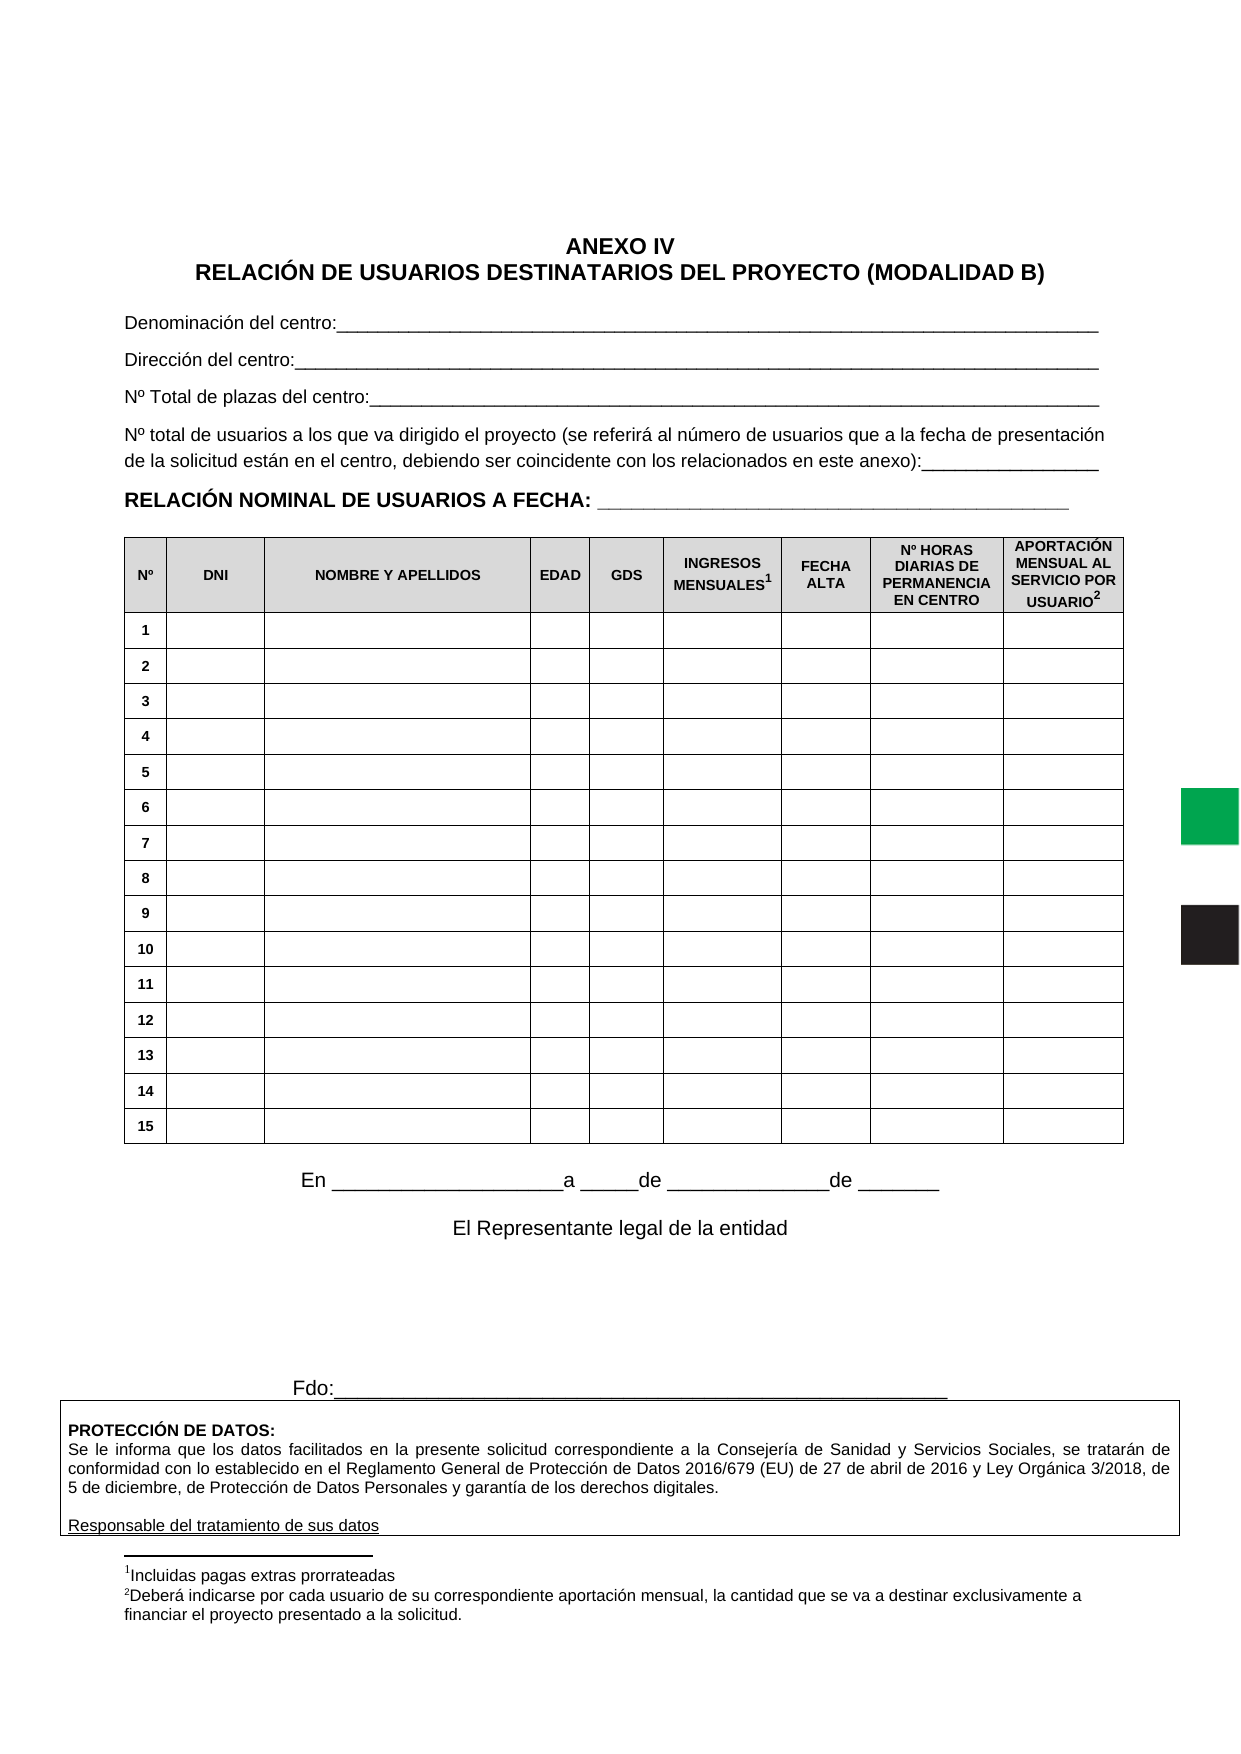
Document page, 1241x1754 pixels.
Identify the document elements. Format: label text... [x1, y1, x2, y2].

table_cell [782, 896, 870, 931]
table_cell [265, 1074, 530, 1108]
table_cell [782, 684, 870, 718]
table_cell [1004, 826, 1123, 860]
table_cell [871, 826, 1003, 860]
table_cell [590, 967, 663, 1002]
table_cell [782, 967, 870, 1002]
table_cell [265, 755, 530, 789]
table_cell [664, 613, 781, 647]
table_header Nº HORAS DIARIAS DE PERMANENCIA EN CENTRO [871, 538, 1003, 612]
table_cell [590, 1109, 663, 1143]
table_cell [1004, 932, 1123, 966]
table_cell [782, 790, 870, 824]
table_cell [590, 790, 663, 824]
table_cell [531, 861, 589, 895]
table_cell [167, 967, 264, 1002]
table_cell [782, 932, 870, 966]
table_cell [871, 719, 1003, 754]
table_cell [167, 684, 264, 718]
table_cell [590, 684, 663, 718]
table_cell [590, 1074, 663, 1108]
table_cell [782, 861, 870, 895]
table_cell [871, 755, 1003, 789]
table_cell [782, 826, 870, 860]
table_cell [265, 719, 530, 754]
table_cell [664, 932, 781, 966]
table_cell [265, 790, 530, 824]
table_cell [590, 896, 663, 931]
table_cell [664, 1038, 781, 1072]
table_cell [531, 932, 589, 966]
table_cell [664, 790, 781, 824]
table_cell [871, 1038, 1003, 1072]
table_cell [531, 1074, 589, 1108]
table_cell [590, 613, 663, 647]
table_cell [531, 1003, 589, 1037]
table_cell [664, 1109, 781, 1143]
table_cell 12 [125, 1003, 166, 1037]
table_cell [871, 967, 1003, 1002]
table_cell [782, 1074, 870, 1108]
table_cell [167, 790, 264, 824]
table_cell [167, 861, 264, 895]
table_cell [167, 649, 264, 683]
table_cell 4 [125, 719, 166, 754]
table_cell [871, 1074, 1003, 1108]
table_cell [167, 896, 264, 931]
table_header EDAD [531, 538, 589, 612]
table_cell [664, 826, 781, 860]
table_cell [1004, 1038, 1123, 1072]
table_cell [664, 649, 781, 683]
table_cell [531, 613, 589, 647]
table_cell [1004, 896, 1123, 931]
table_header APORTACIÓN MENSUAL AL SERVICIO POR USUARIO2 [1004, 538, 1123, 612]
table_header Nº [125, 538, 166, 612]
table_cell [1004, 967, 1123, 1002]
text Fdo:_____________________________________________________ [124, 1376, 1116, 1400]
table_cell [265, 861, 530, 895]
table_cell [1004, 861, 1123, 895]
table_header INGRESOS MENSUALES [664, 538, 781, 612]
table_cell [265, 1038, 530, 1072]
table_cell [782, 1003, 870, 1037]
table_cell 14 [125, 1074, 166, 1108]
table_cell [1004, 790, 1123, 824]
table_cell [531, 1038, 589, 1072]
table_cell [664, 719, 781, 754]
table_cell 1 [125, 613, 166, 647]
table_cell [531, 755, 589, 789]
table_cell 3 [125, 684, 166, 718]
table_cell [167, 755, 264, 789]
table_cell [590, 719, 663, 754]
table_cell [265, 896, 530, 931]
table_cell [782, 1038, 870, 1072]
table_header FECHA ALTA [782, 538, 870, 612]
table_cell [167, 1003, 264, 1037]
table_cell 13 [125, 1038, 166, 1072]
table_cell [664, 1003, 781, 1037]
table_cell [871, 932, 1003, 966]
text El Representante legal de la entidad [124, 1216, 1116, 1240]
table_cell [590, 755, 663, 789]
table_cell [664, 755, 781, 789]
table_cell [1004, 649, 1123, 683]
table_header DNI [167, 538, 264, 612]
table_cell [265, 649, 530, 683]
table_cell [167, 826, 264, 860]
table_header NOMBRE Y APELLIDOS [265, 538, 530, 612]
table_cell [1004, 613, 1123, 647]
table_cell 2 [125, 649, 166, 683]
table_cell [167, 1038, 264, 1072]
text Nº Total de plazas del centro: [124, 386, 1116, 408]
table_cell [531, 896, 589, 931]
table_cell [265, 967, 530, 1002]
table_cell [531, 1109, 589, 1143]
table_cell [531, 826, 589, 860]
text RELACIÓN DE USUARIOS DESTINATARIOS DEL PROYECTO (MODALIDAD B) [124, 259, 1116, 285]
text En ____________________a _____de ______________de _______ [124, 1168, 1116, 1192]
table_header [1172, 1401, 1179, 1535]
table_cell 6 [125, 790, 166, 824]
table_cell [590, 826, 663, 860]
table_cell [590, 932, 663, 966]
table_cell [664, 896, 781, 931]
table_cell [1004, 1074, 1123, 1108]
table_cell [871, 613, 1003, 647]
table_cell 9 [125, 896, 166, 931]
table_cell [531, 967, 589, 1002]
table_cell 7 [125, 826, 166, 860]
table_cell [782, 755, 870, 789]
table_cell [1004, 684, 1123, 718]
text ANEXO IV [124, 233, 1116, 259]
table_cell [1004, 755, 1123, 789]
text Denominación del centro: [124, 312, 1116, 333]
table_cell [531, 649, 589, 683]
table_cell 10 [125, 932, 166, 966]
text Nº total de usuarios a los que va dirigido el proyecto (se referirá al número de usuarios que a la fecha de presentación de la solicitud están en el centro, debiendo ser coincidente con los relacionados en este anexo): [124, 423, 1116, 472]
table_header GDS [590, 538, 663, 612]
table_cell [265, 1109, 530, 1143]
table_cell [782, 649, 870, 683]
table_cell [871, 649, 1003, 683]
table_cell [664, 861, 781, 895]
table_cell [167, 613, 264, 647]
picture [1181, 788, 1241, 966]
table_cell [265, 826, 530, 860]
table_cell [265, 684, 530, 718]
table_cell [782, 613, 870, 647]
table_cell 8 [125, 861, 166, 895]
table_cell [782, 719, 870, 754]
table_cell [1004, 1109, 1123, 1143]
table_cell [871, 790, 1003, 824]
table_cell [590, 1003, 663, 1037]
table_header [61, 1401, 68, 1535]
table_cell [265, 1003, 530, 1037]
table_cell [1004, 719, 1123, 754]
text RELACIÓN NOMINAL DE USUARIOS A FECHA: [124, 488, 1116, 512]
table_cell [167, 932, 264, 966]
table_cell [167, 1074, 264, 1108]
table_cell [167, 719, 264, 754]
table_cell [531, 684, 589, 718]
table_cell [590, 1038, 663, 1072]
table_cell [265, 613, 530, 647]
table_cell [531, 719, 589, 754]
table_cell [664, 967, 781, 1002]
table_cell [871, 861, 1003, 895]
text Dirección del centro: [124, 349, 1116, 371]
table_cell 15 [125, 1109, 166, 1143]
table_cell [1004, 1003, 1123, 1037]
table_cell [871, 1109, 1003, 1143]
table_cell [531, 790, 589, 824]
table_cell [265, 932, 530, 966]
table_cell [167, 1109, 264, 1143]
table_cell [590, 649, 663, 683]
table_cell [871, 1003, 1003, 1037]
table_cell [871, 896, 1003, 931]
table_cell [782, 1109, 870, 1143]
table_cell [871, 684, 1003, 718]
table_cell [590, 861, 663, 895]
table_cell 11 [125, 967, 166, 1002]
table_cell [664, 684, 781, 718]
table_cell [664, 1074, 781, 1108]
table_cell 5 [125, 755, 166, 789]
